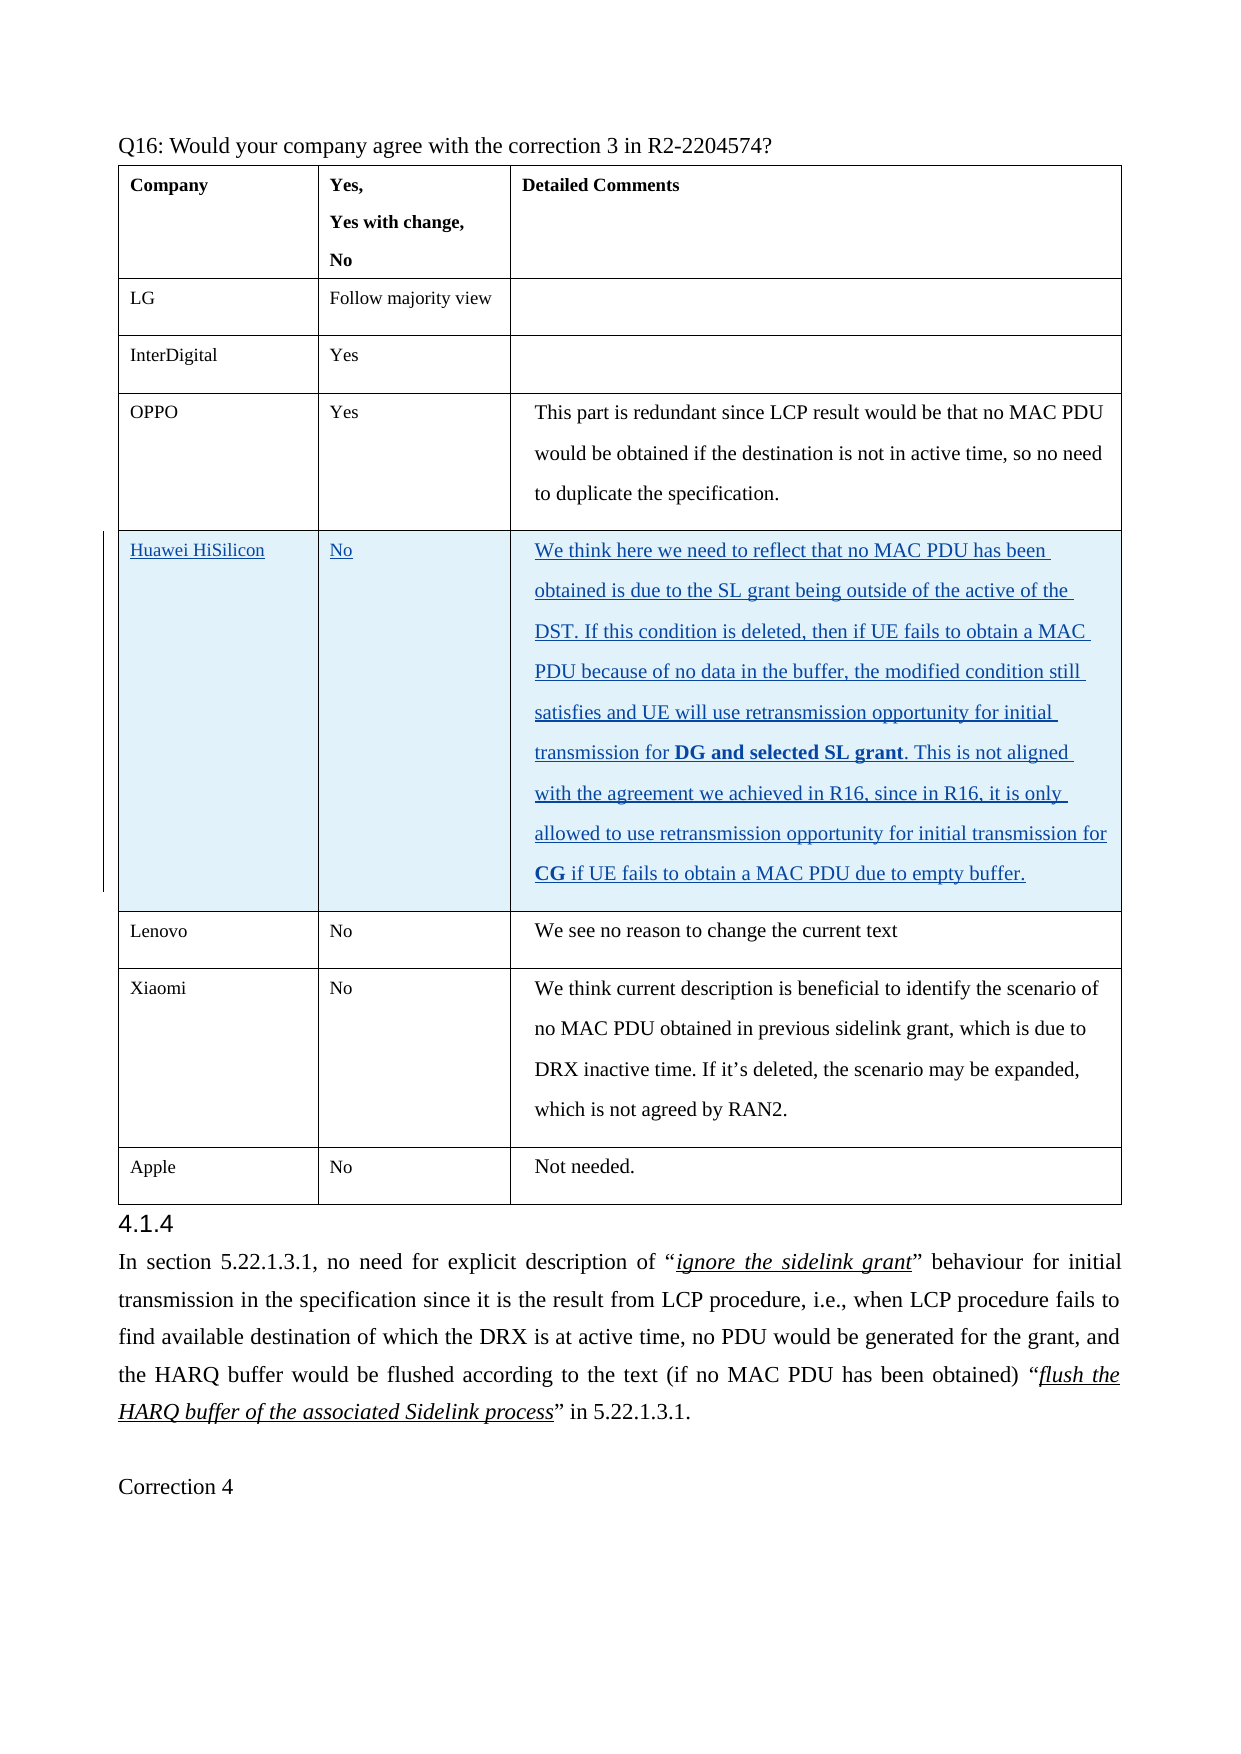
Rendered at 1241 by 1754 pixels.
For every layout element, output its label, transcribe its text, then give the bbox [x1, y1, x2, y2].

table_cell Xiaomi [119, 969, 318, 1147]
table_cell Not needed. [511, 1148, 1121, 1204]
table_cell No [319, 969, 510, 1147]
table_cell No [319, 1148, 510, 1204]
table_cell [511, 279, 1121, 335]
table_cell We think current description is beneficial to identify the scenario of no MAC PDU obtained in previous sidelink grant, which is due to DRX inactive time. If it’s deleted, the scenario may be expanded, which is not agreed by RAN2. [511, 969, 1121, 1147]
text Correction 4 [118, 1468, 1122, 1505]
table_header Yes, Yes with change, No [319, 166, 510, 278]
text Q16: Would your company agree with the correction 3 in R2-2204574? [118, 127, 1122, 164]
table_header Detailed Comments [511, 166, 1121, 278]
text 4.1.4 [118, 1205, 1122, 1243]
table_header Company [119, 166, 318, 278]
table_cell No [319, 912, 510, 968]
table_cell Yes [319, 336, 510, 392]
table_cell [511, 336, 1121, 392]
table_cell LG [119, 279, 318, 335]
table_cell This part is redundant since LCP result would be that no MAC PDU would be obtained if the destination is not in active time, so no need to duplicate the specification. [511, 394, 1121, 530]
table_cell Yes [319, 394, 510, 530]
table_cell Follow majority view [319, 279, 510, 335]
table_cell OPPO [119, 394, 318, 530]
table_cell InterDigital [119, 336, 318, 392]
table_cell Apple [119, 1148, 318, 1204]
table_cell Lenovo [119, 912, 318, 968]
table_cell We see no reason to change the current text [511, 912, 1121, 968]
text In section 5.22.1.3.1, no need for explicit description of “ignore the sidelink grant” behaviour for initial transmission in the specification since it is the result from LCP procedure, i.e., when LCP procedure fails to find available destination of which the DRX is at active time, no PDU would be generated for the grant, and the HARQ buffer would be flushed according to the text (if no MAC PDU has been obtained) “flush the HARQ buffer of the associated Sidelink process” in 5.22.1.3.1. [118, 1243, 1122, 1430]
